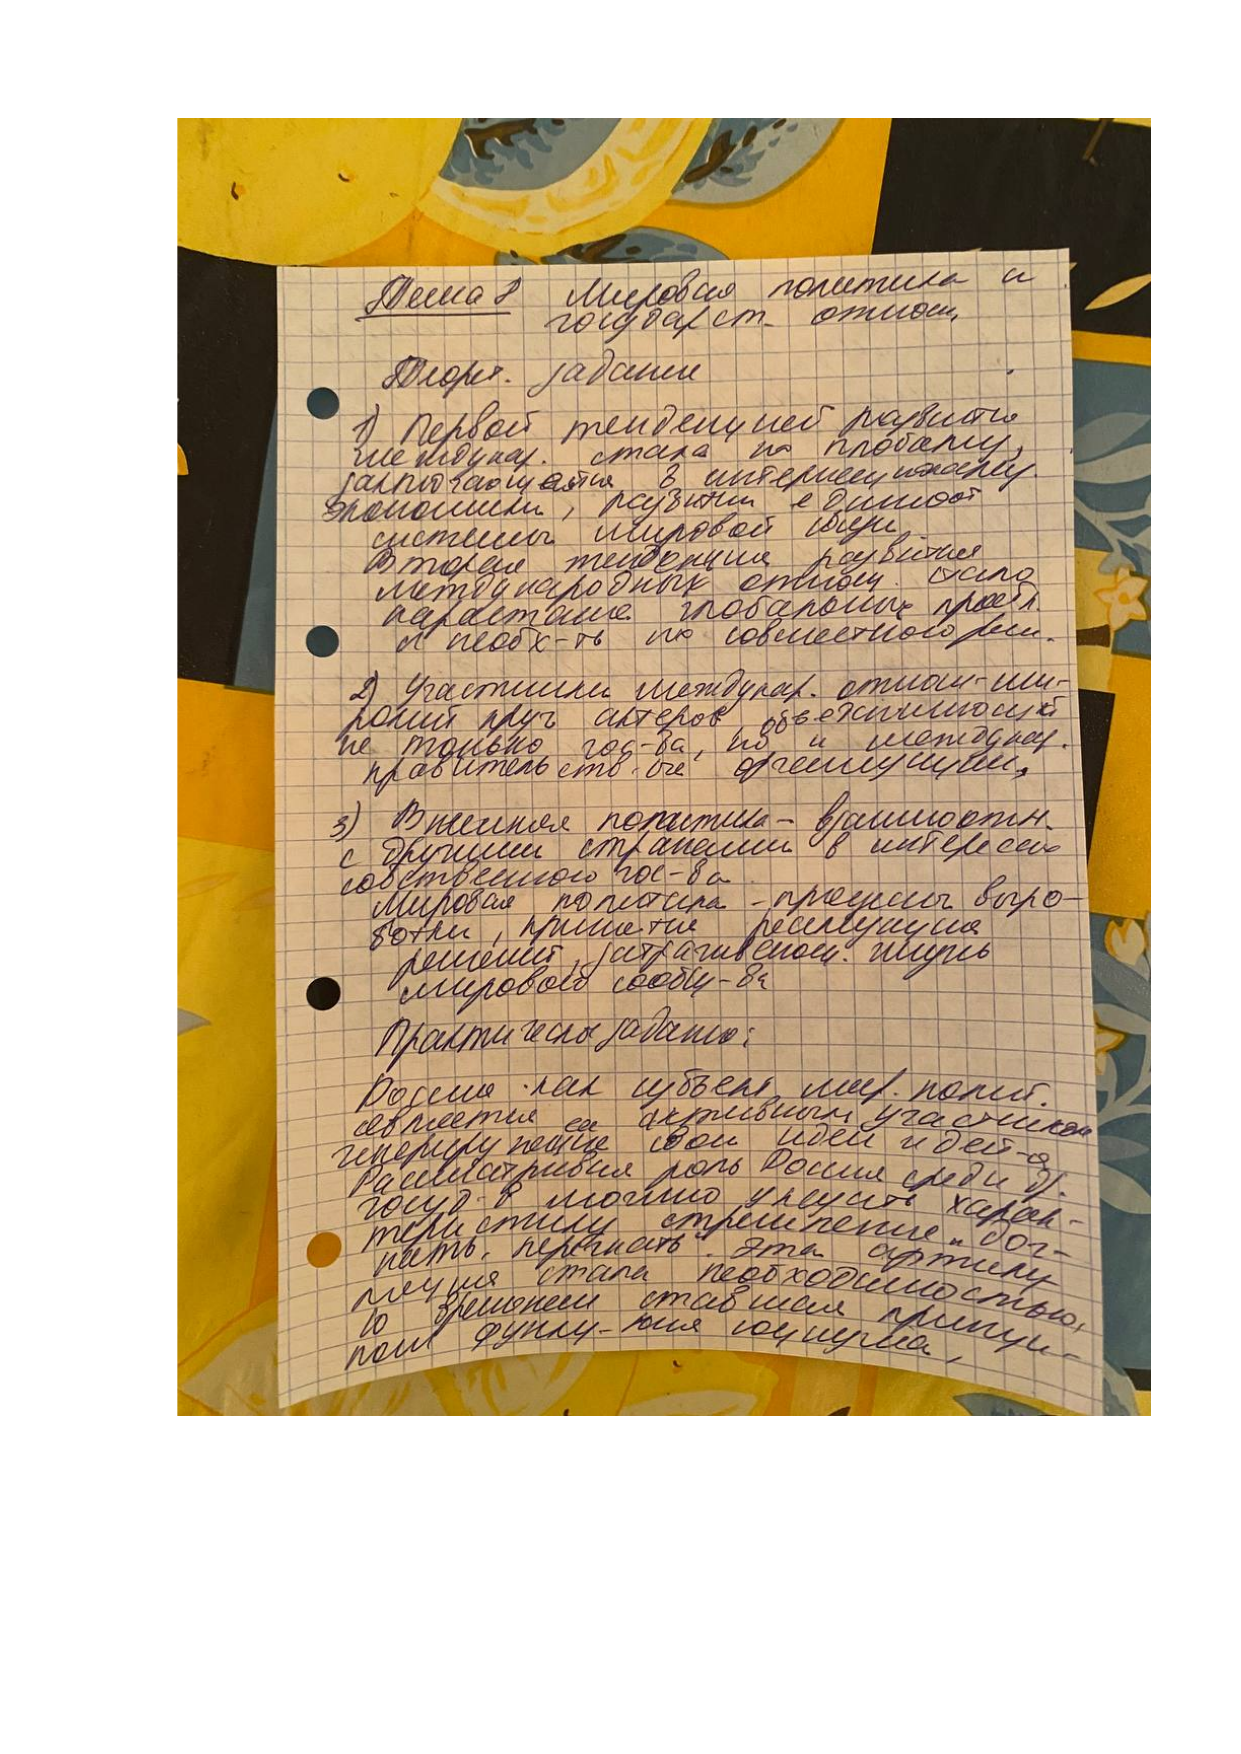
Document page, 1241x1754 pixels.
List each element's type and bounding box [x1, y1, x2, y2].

picture [177, 118, 1151, 1416]
